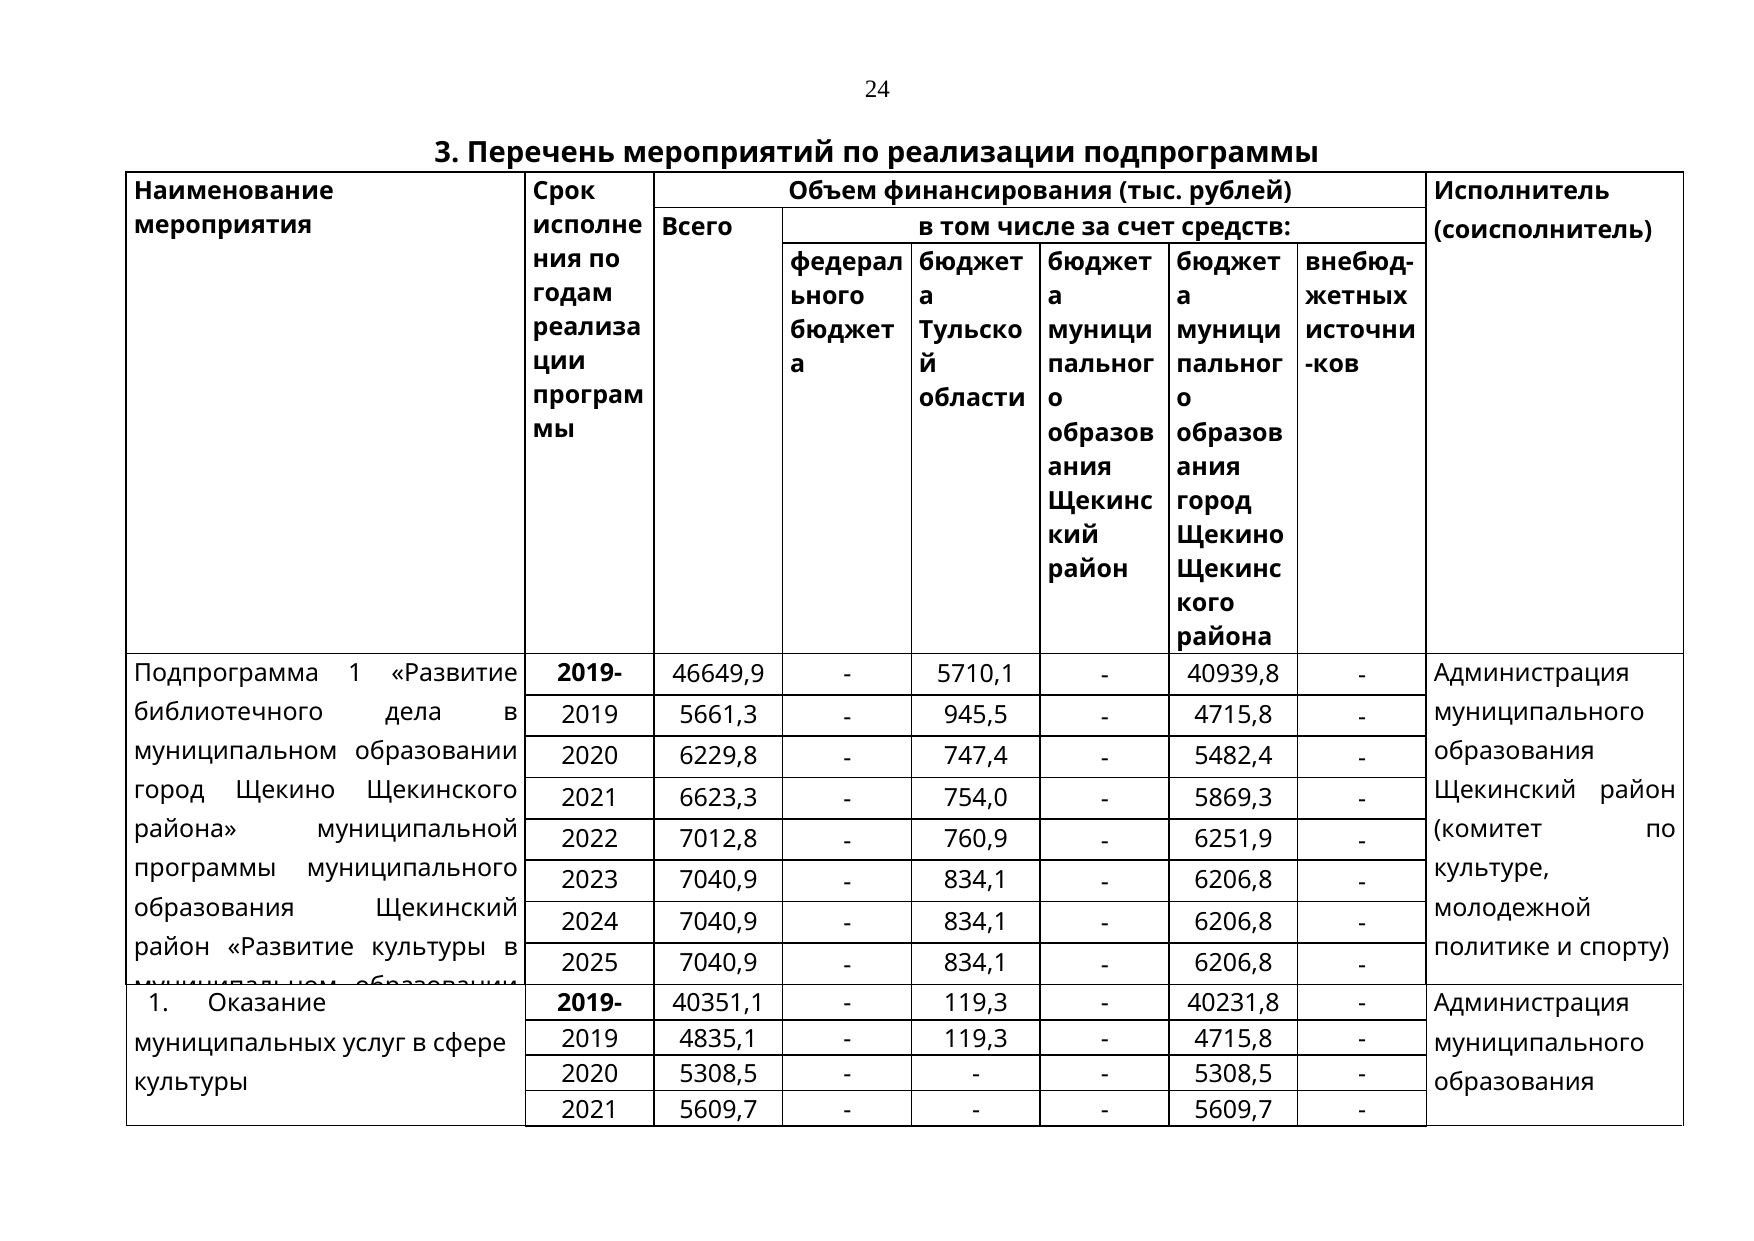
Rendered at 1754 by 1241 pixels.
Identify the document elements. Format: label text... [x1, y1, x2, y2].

table_cell - [783, 1056, 911, 1090]
table_cell - [783, 696, 911, 735]
table_cell 834,1 [912, 861, 1039, 901]
table_cell - [912, 1091, 1039, 1125]
table_cell 2019 [526, 1021, 653, 1054]
table_cell - [1041, 1056, 1168, 1090]
table_cell - [1298, 985, 1426, 1019]
table_cell - [1041, 985, 1168, 1019]
table_cell 2023 [526, 861, 653, 901]
table_cell 5609,7 [1170, 1091, 1297, 1125]
table_cell бюджета Тульской области [912, 244, 1039, 653]
table_cell - [783, 944, 911, 983]
table_header Объем финансирования (тыс. рублей) [655, 173, 1425, 207]
table_cell - [1041, 654, 1168, 694]
table_cell - [783, 654, 911, 694]
table_cell 2019-2025 [526, 654, 653, 694]
table_cell - [1041, 861, 1168, 901]
table_cell - [1298, 1021, 1426, 1054]
table_cell 7040,9 [655, 861, 782, 901]
table_cell 119,3 [912, 985, 1039, 1019]
table_cell внебюд- жетных источни-ков [1298, 244, 1425, 653]
table_cell 119,3 [912, 1021, 1039, 1054]
table_cell федерального бюджета [783, 244, 911, 653]
table_cell - [1298, 696, 1425, 735]
table_cell 5661,3 [655, 696, 782, 735]
table_cell - [912, 1056, 1039, 1090]
table_cell Подпрограмма 1 «Развитие библиотечного дела в муниципальном образовании город Щекино Щекинского района» муниципальной программы муниципального образования Щекинский район «Развитие культуры в муниципальном образовании город Щекино Щекинского района» [127, 654, 524, 983]
table_cell 6206,8 [1170, 861, 1297, 901]
table_cell 4715,8 [1170, 1021, 1297, 1054]
table_cell - [783, 985, 911, 1019]
table_cell - [1298, 902, 1425, 942]
table_cell - [1298, 1056, 1426, 1090]
table_cell 2025 [526, 944, 653, 983]
table_cell Администрация муниципального образования Щекинский район (комитет по культуре, молодежной политике и спорту) [1427, 654, 1683, 983]
table_cell 2019-2025 [526, 985, 653, 1019]
table_cell Всего [655, 208, 782, 653]
table_cell 6229,8 [655, 737, 782, 777]
table_cell 40939,8 [1170, 654, 1297, 694]
table_cell - [783, 861, 911, 901]
table_cell 2021 [526, 778, 653, 818]
table_cell 754,0 [912, 778, 1039, 818]
table_cell - [1298, 654, 1425, 694]
table_cell - [1298, 861, 1425, 901]
table_cell - [1041, 902, 1168, 942]
table_cell 5609,7 [655, 1091, 782, 1125]
table_cell 7040,9 [655, 944, 782, 983]
table_cell 4835,1 [655, 1021, 782, 1054]
table_cell 2020 [526, 1056, 653, 1090]
table_cell 40351,1 [655, 985, 782, 1019]
table_cell - [1041, 1091, 1168, 1125]
table_cell 5482,4 [1170, 737, 1297, 777]
table_cell - [1041, 1021, 1168, 1054]
table_cell 2024 [526, 902, 653, 942]
table_cell - [1041, 737, 1168, 777]
table_cell 5308,5 [1170, 1056, 1297, 1090]
table_cell 7040,9 [655, 902, 782, 942]
table_cell 760,9 [912, 820, 1039, 859]
table_cell 834,1 [912, 944, 1039, 983]
table_cell 5710,1 [912, 654, 1039, 694]
table_cell в том числе за счет средств: [783, 208, 1425, 242]
table_header Срок исполнения по годам реализации программы [526, 173, 653, 653]
table_cell 2022 [526, 820, 653, 859]
table_cell Оказание муниципальных услуг в сфере культуры [127, 985, 525, 1125]
table_cell - [1298, 778, 1425, 818]
table_cell - [1041, 778, 1168, 818]
table_cell 6623,3 [655, 778, 782, 818]
table_cell 6206,8 [1170, 902, 1297, 942]
text 3. Перечень мероприятий по реализации подпрограммы [118, 131, 1636, 171]
table_cell - [1298, 820, 1425, 859]
table_cell 6206,8 [1170, 944, 1297, 983]
table_cell - [1041, 820, 1168, 859]
table_cell - [1298, 944, 1425, 983]
table_cell - [1041, 696, 1168, 735]
table_cell - [1298, 1091, 1426, 1125]
table_cell - [1041, 944, 1168, 983]
table_cell - [783, 902, 911, 942]
table_cell 40231,8 [1170, 985, 1297, 1019]
table_cell - [783, 778, 911, 818]
table_header Исполнитель (соисполнитель) [1427, 173, 1683, 653]
table_header Наименование мероприятия [127, 173, 524, 653]
table_cell - [1298, 737, 1425, 777]
table_cell 834,1 [912, 902, 1039, 942]
table_cell бюджета муниципального образования Щекинский район [1041, 244, 1168, 653]
table_cell 6251,9 [1170, 820, 1297, 859]
table_cell 46649,9 [655, 654, 782, 694]
table_cell 5869,3 [1170, 778, 1297, 818]
table_cell 747,4 [912, 737, 1039, 777]
table_cell - [783, 820, 911, 859]
table_cell бюджета муниципального образования город Щекино Щекинского района [1170, 244, 1297, 653]
table_cell - [783, 1091, 911, 1125]
table_cell 2021 [526, 1091, 653, 1125]
table_cell - [783, 737, 911, 777]
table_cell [1427, 984, 1683, 1125]
table_cell 2020 [526, 737, 653, 777]
table_cell 5308,5 [655, 1056, 782, 1090]
table_cell 7012,8 [655, 820, 782, 859]
table_cell 2019 [526, 696, 653, 735]
table_cell 4715,8 [1170, 696, 1297, 735]
table_cell - [783, 1021, 911, 1054]
table_cell 945,5 [912, 696, 1039, 735]
